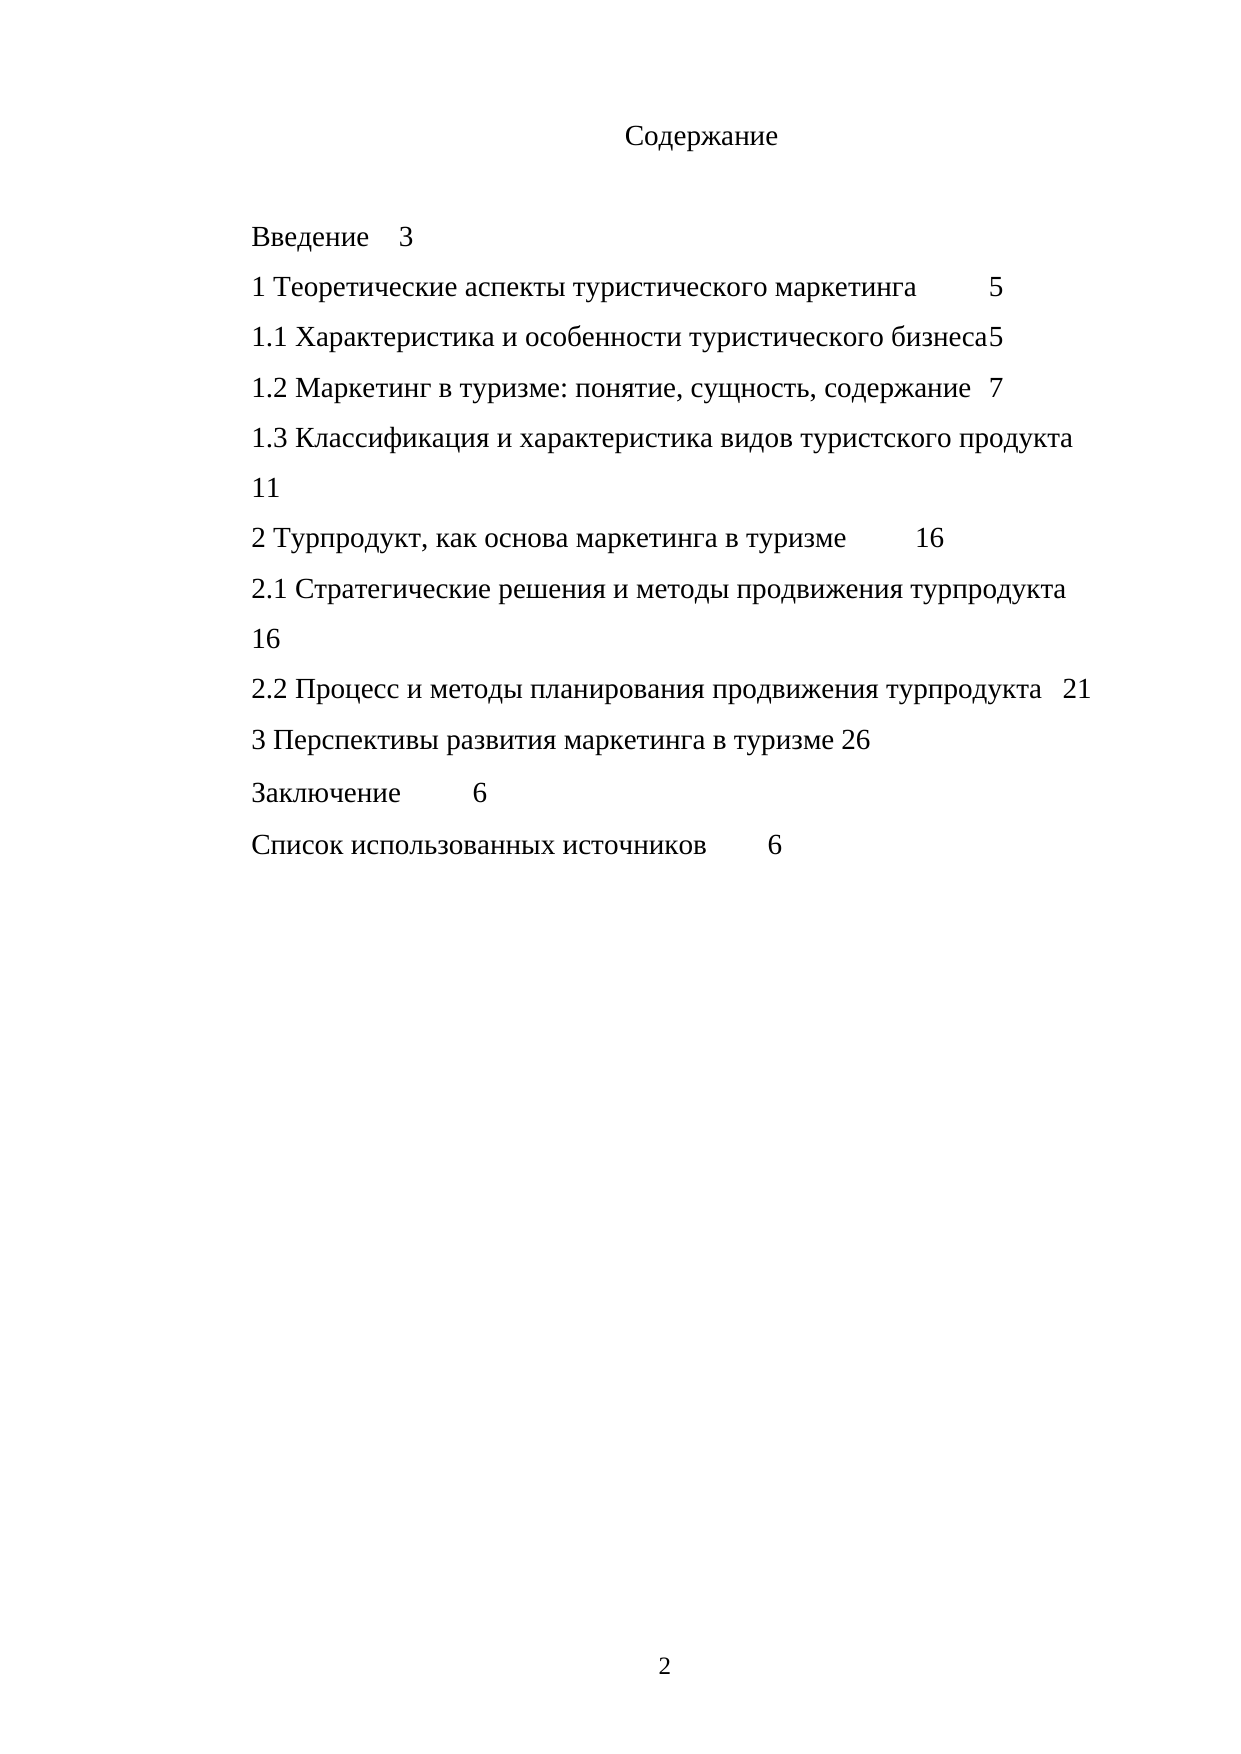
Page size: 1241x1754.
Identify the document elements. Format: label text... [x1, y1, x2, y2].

text Содержание [177, 118, 1152, 152]
